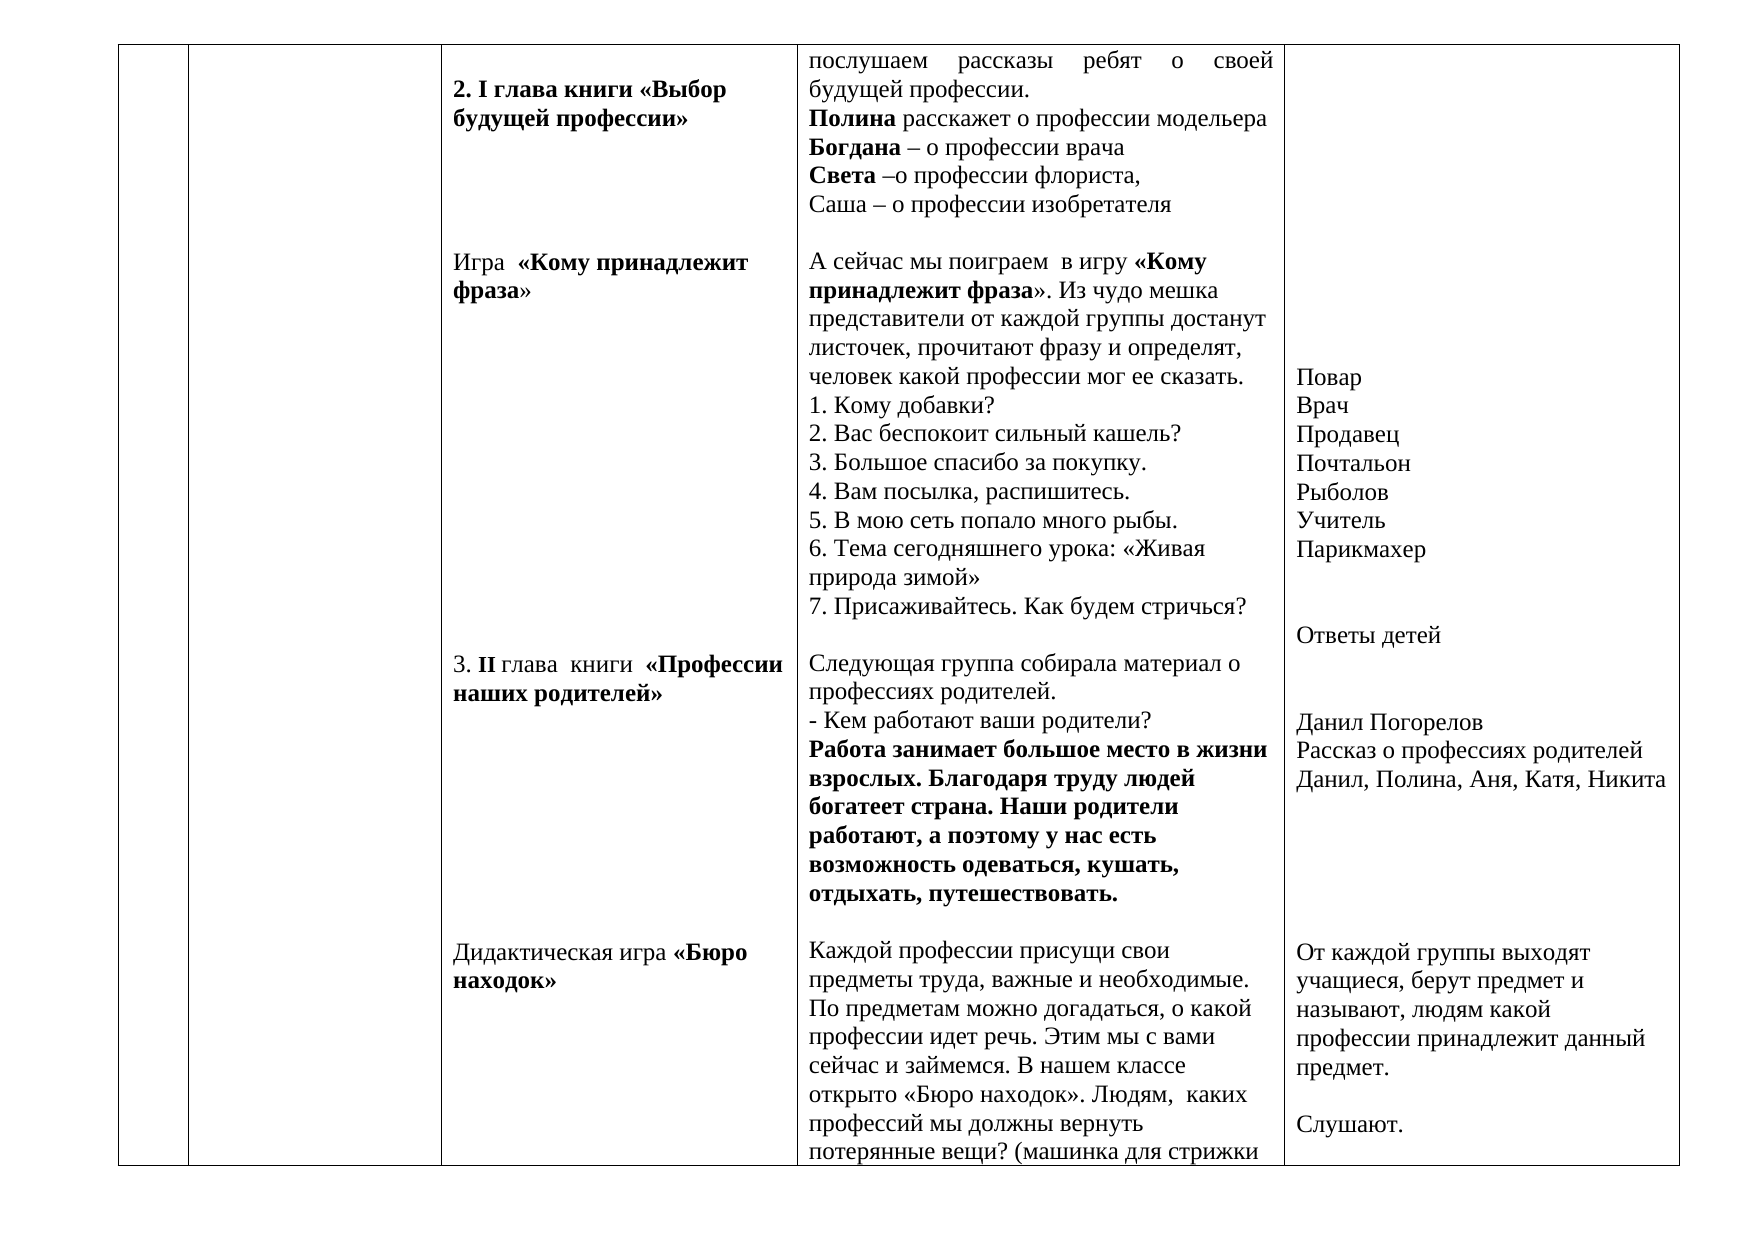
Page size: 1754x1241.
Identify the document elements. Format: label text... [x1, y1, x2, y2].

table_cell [442, 45, 797, 1165]
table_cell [1285, 45, 1679, 1165]
table_cell 3 [119, 45, 188, 1165]
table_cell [189, 45, 441, 1165]
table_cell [798, 45, 1284, 1165]
